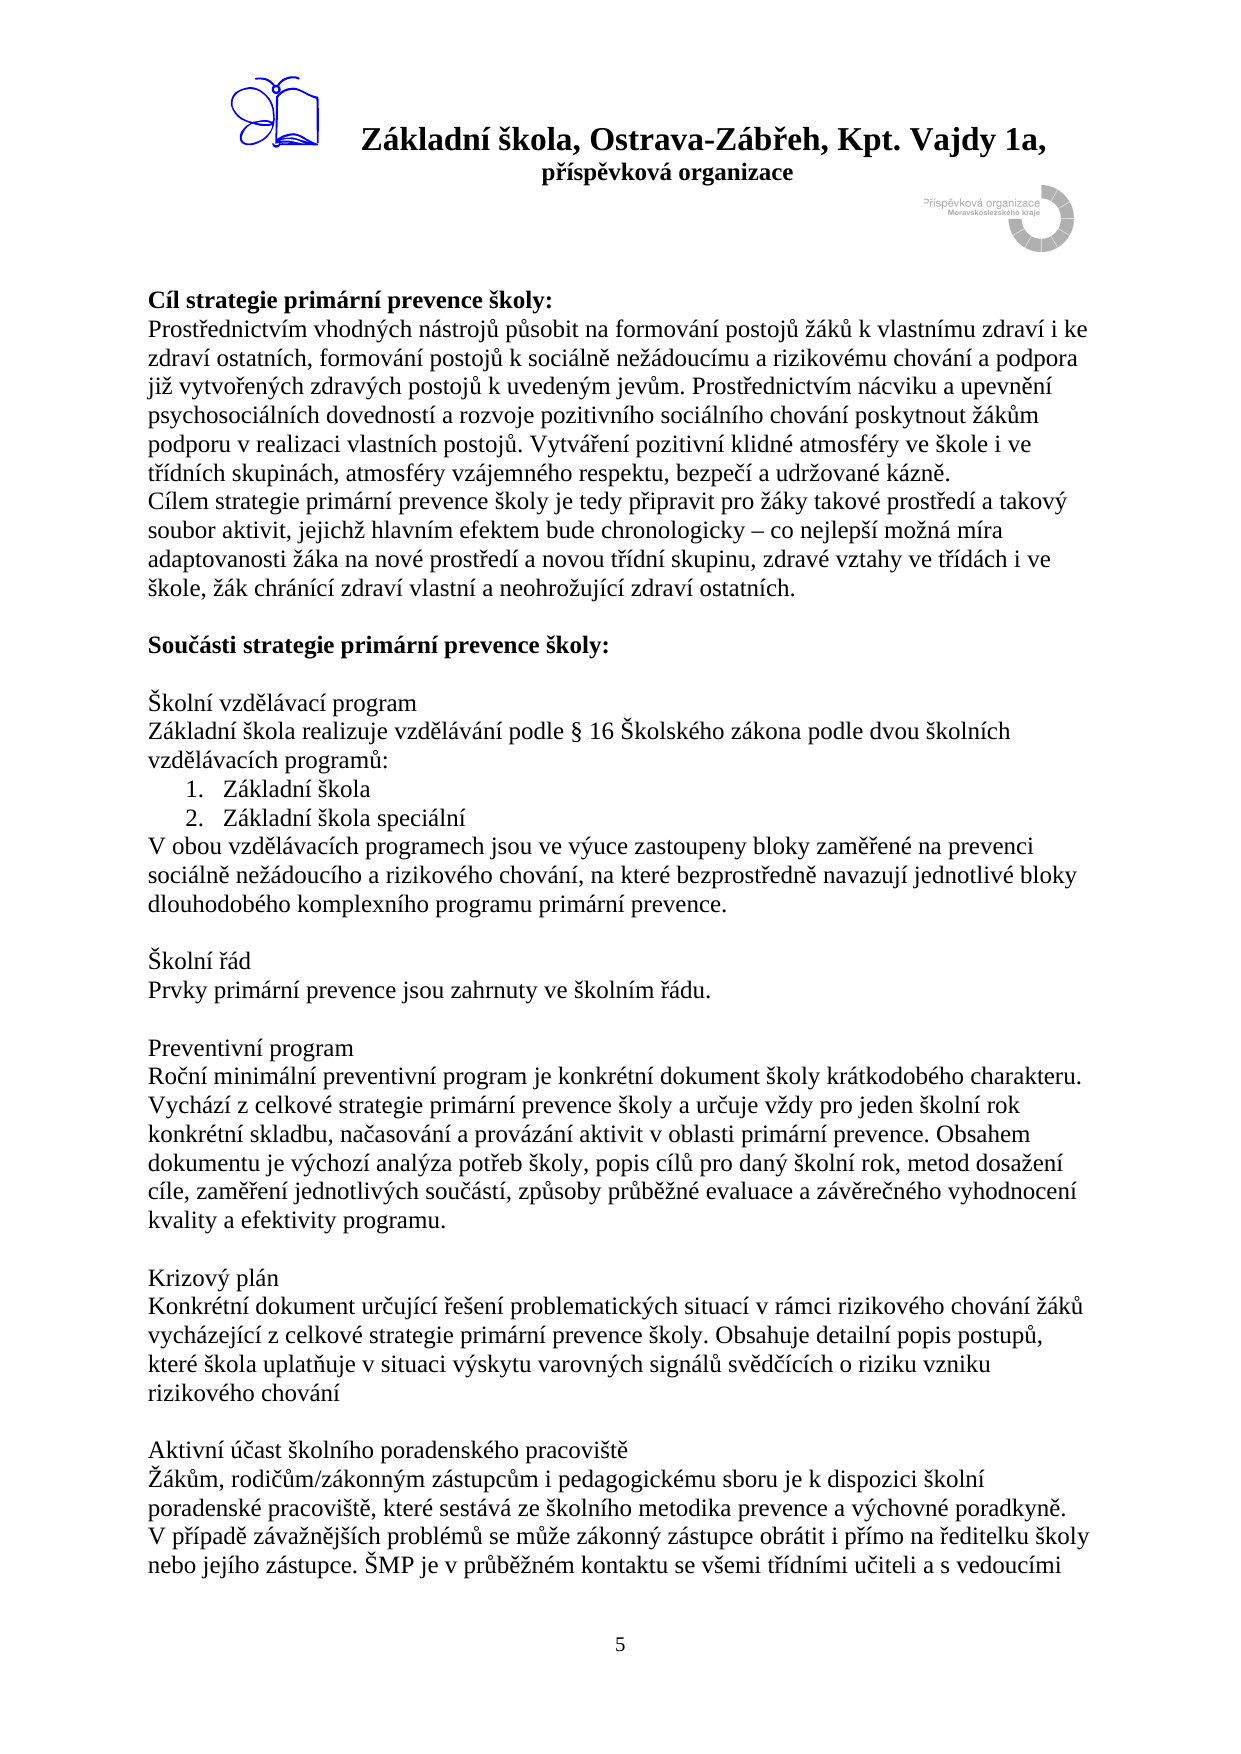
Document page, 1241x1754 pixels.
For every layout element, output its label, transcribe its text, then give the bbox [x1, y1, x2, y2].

text Prvky primární prevence jsou zahrnuty ve školním řádu. [148, 975, 1093, 1004]
text Školní řád [148, 946, 1093, 975]
text Preventivní program [148, 1033, 1093, 1061]
text Školní vzdělávací program [148, 688, 1093, 716]
list Základní škola speciální [185, 803, 1093, 831]
text Aktivní účast školního poradenského pracoviště [148, 1435, 1093, 1464]
text Roční minimální preventivní program je konkrétní dokument školy krátkodobého charakteru. Vychází z celkové strategie primární prevence školy a určuje vždy pro jeden školní rok konkrétní skladbu, načasování a provázání aktivit v oblasti primární prevence. Obsahem dokumentu je výchozí analýza potřeb školy, popis cílů pro daný školní rok, metod dosažení cíle, zaměření jednotlivých součástí, způsoby průběžné evaluace a závěrečného vyhodnocení kvality a efektivity programu. [148, 1061, 1093, 1234]
picture [923, 185, 1074, 252]
list Základní škola [185, 774, 1093, 803]
text Cílem strategie primární prevence školy je tedy připravit pro žáky takové prostředí a takový soubor aktivit, jejichž hlavním efektem bude chronologicky – co nejlepší možná míra adaptovanosti žáka na nové prostředí a novou třídní skupinu, zdravé vztahy ve třídách i ve škole, žák chránící zdraví vlastní a neohrožující zdraví ostatních. [148, 486, 1093, 601]
text V obou vzdělávacích programech jsou ve výuce zastoupeny bloky zaměřené na prevenci sociálně nežádoucího a rizikového chování, na které bezprostředně navazují jednotlivé bloky dlouhodobého komplexního programu primární prevence. [148, 831, 1093, 918]
text Základní škola realizuje vzdělávání podle § 16 Školského zákona podle dvou školních vzdělávacích programů: [148, 716, 1093, 774]
text Cíl strategie primární prevence školy: [148, 285, 1093, 314]
text Součásti strategie primární prevence školy: [148, 630, 1093, 659]
text Prostřednictvím vhodných nástrojů působit na formování postojů žáků k vlastnímu zdraví i ke zdraví ostatních, formování postojů k sociálně nežádoucímu a rizikovému chování a podpora již vytvořených zdravých postojů k uvedeným jevům. Prostřednictvím nácviku a upevnění psychosociálních dovedností a rozvoje pozitivního sociálního chování poskytnout žákům podporu v realizaci vlastních postojů. Vytváření pozitivní klidné atmosféry ve škole i ve třídních skupinách, atmosféry vzájemného respektu, bezpečí a udržované kázně. [148, 314, 1093, 486]
text Krizový plán [148, 1263, 1093, 1291]
text Konkrétní dokument určující řešení problematických situací v rámci rizikového chování žáků vycházející z celkové strategie primární prevence školy. Obsahuje detailní popis postupů, které škola uplatňuje v situaci výskytu varovných signálů svědčících o riziku vzniku rizikového chování [148, 1291, 1093, 1406]
